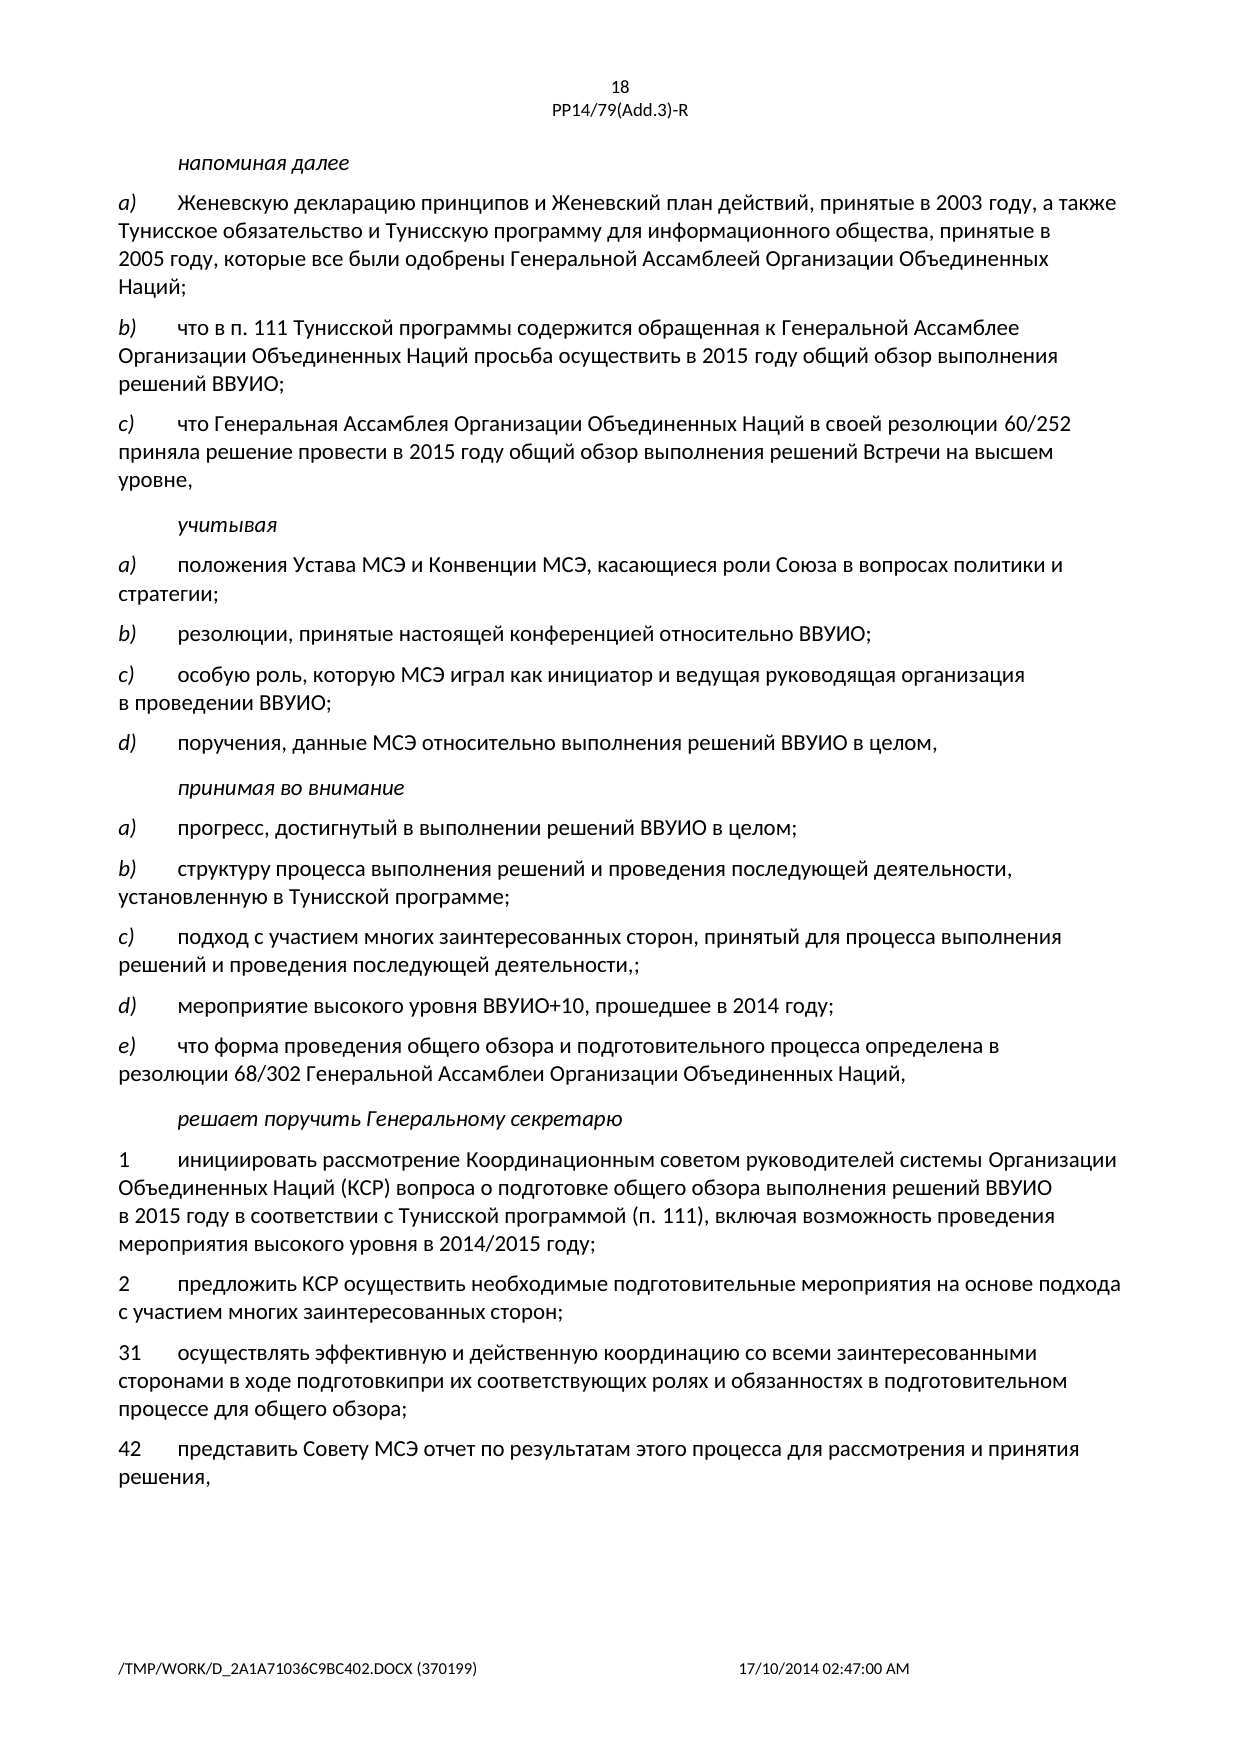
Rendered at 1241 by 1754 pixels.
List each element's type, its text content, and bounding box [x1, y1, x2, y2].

text учитывая [177, 510, 1122, 538]
text осуществлять эффективную и действенную координацию со всеми заинтересованными сторонами в общего обзора; [118, 1338, 1122, 1422]
text b) что в п. 111 Тунисской программы содержится обращенная к Генеральной Ассамблее Организации Объединенных Наций просьба осуществить в 2015 году общий обзор выполнения решений ВВУИО; [118, 313, 1122, 397]
text a) положения Устава МСЭ и Конвенции МСЭ, касающиеся роли Союза в вопросах политики и стратегии; [118, 551, 1122, 607]
text c) особую роль, которую МСЭ играл как инициатор и ведущая руководящая организация в проведении ВВУИО; [118, 660, 1122, 716]
text d) поручения, данные МСЭ относительно выполнения решений ВВУИО в целом, [118, 728, 1122, 756]
text b) структуру процесса выполнения решений и проведения последующей деятельности, установленную в Тунисской программе; [118, 854, 1122, 910]
text с) что Генеральная Ассамблея Организации Объединенных Наций в своей резолюции 60/252 приняла решение провести в 2015 году общий обзор выполнения решений Встречи на высшем уровне, [118, 409, 1122, 493]
text решает поручить Генеральному секретарю [177, 1104, 1122, 1132]
text a) прогресс, достигнутый в выполнении решений ВВУИО в целом; [118, 813, 1122, 841]
text принимая во внимание [177, 773, 1122, 801]
text c) подход с участием многих заинтересованных сторон, принятый для процесса выполнения решений и проведения последующей деятельности [118, 922, 1122, 978]
text представить Совету МСЭ отчет по результатам этого процесса для рассмотрения и принятия решения, [118, 1434, 1122, 1491]
text b) резолюции, принятые настоящей конференцией относительно ВВУИО; [118, 619, 1122, 647]
text напоминая далее [177, 148, 1122, 176]
text a) Женевскую декларацию принципов и Женевский план действий, принятые в 2003 году, а также Тунисское обязательство и Тунисскую программу для информационного общества, принятые в 2005 году, которые все были одобрены Генеральной Ассамблеей Организации Объединенных Наций; [118, 188, 1122, 300]
